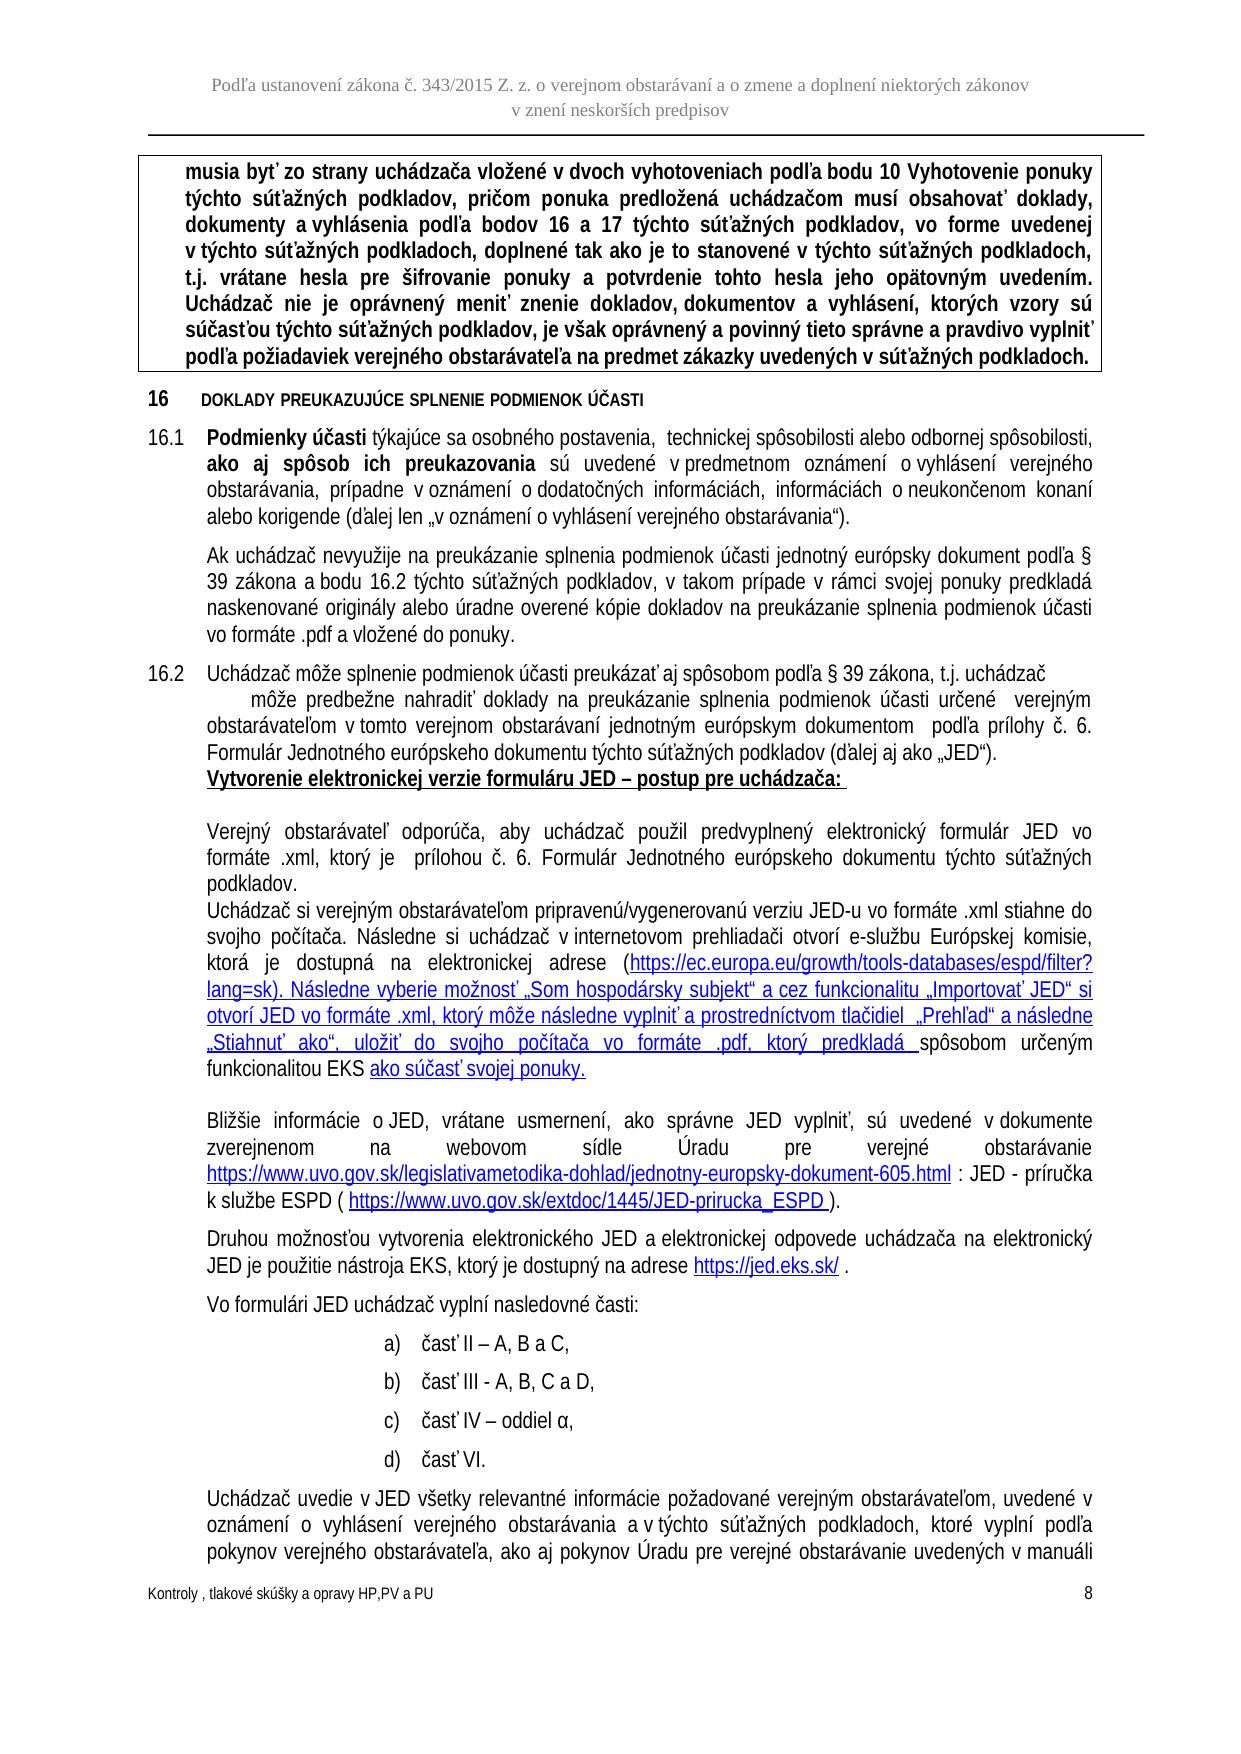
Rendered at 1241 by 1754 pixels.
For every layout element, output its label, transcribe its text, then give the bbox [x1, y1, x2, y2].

list časť II – A, B a C, [384, 1329, 1093, 1356]
list Uchádzač môže splnenie podmienok účasti preukázať aj spôsobom podľa § 39 zákona, t.j. uchádzač [148, 659, 1093, 686]
text Uchádzač si verejným obstarávateľom pripravenú/vygenerovanú verziu JED-u vo formáte .xml stiahne do svojho počítača. Následne si uchádzač v internetovom prehliadači otvorí e-službu Európskej komisie, ktorá je dostupná na elektronickej adrese (https://ec.europa.eu/growth/tools-databases/espd/filter?lang=sk). Následne vyberie možnosť „Som hospodársky subjekt“ a cez funkcionalitu „Importovať JED“ si otvorí JED vo formáte .xml, ktorý môže následne vyplniť a prostredníctvom tlačidiel „Prehľad“ a následne „Stiahnuť ako“, uložiť do svojho počítača vo formáte .pdf, ktorý predkladá spôsobom určeným funkcionalitou EKS ako súčasť svojej ponuky. [207, 897, 1093, 999]
text Verejný obstarávateľ odporúča, aby uchádzač použil predvyplnený elektronický formulár JED vo formáte .xml, ktorý je prílohou č. 6. Formulár Jednotného európskeho dokumentu týchto súťažných podkladov. [207, 818, 1093, 897]
text môže predbežne nahradiť doklady na preukázanie splnenia podmienok účasti určené verejným obstarávateľom v tomto verejnom obstarávaní jednotným európskym dokumentom podľa prílohy č. 6. Formulár Jednotného európskeho dokumentu týchto súťažných podkladov (ďalej aj ako „JED“). [148, 686, 1093, 765]
text Vo formulári JED uchádzač vyplní nasledovné časti: [207, 1291, 1093, 1317]
text Uchádzač si verejným obstarávateľom pripravenú/vygenerovanú verziu JED-u vo formáte .xml stiahne do svojho počítača. Následne si uchádzač v internetovom prehliadači otvorí e-službu Európskej komisie, ktorá je dostupná na elektronickej adrese (https://ec.europa.eu/growth/tools-databases/espd/filter?lang=sk). Následne vyberie možnosť „Som hospodársky subjekt“ a cez funkcionalitu „Importovať JED“ si otvorí JED vo formáte .xml, ktorý môže následne vyplniť a prostredníctvom tlačidiel „Prehľad“ a následne „Stiahnuť ako“, uložiť do svojho počítača vo formáte .pdf, ktorý predkladá spôsobom určeným funkcionalitou EKS ako súčasť svojej ponuky. [207, 1026, 1093, 1081]
text Bližšie informácie o JED, vrátane usmernení, ako správne JED vyplniť, sú uvedené v dokumente zverejnenom na webovom sídle Úradu pre verejné obstarávanie https://www.uvo.gov.sk/legislativametodika-dohlad/jednotny-europsky-dokument-605.html : JED - príručka k službe ESPD ( https://www.uvo.gov.sk/extdoc/1445/JED-prirucka_ESPD ). [207, 1107, 1093, 1213]
list časť VI. [384, 1446, 1093, 1472]
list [139, 156, 1101, 371]
text Ak uchádzač nevyužije na preukázanie splnenia podmienok účasti jednotný európsky dokument podľa § 39 zákona a bodu 16.2 týchto súťažných podkladov, v takom prípade v rámci svojej ponuky predkladá naskenované originály alebo úradne overené kópie dokladov na preukázanie splnenia podmienok účasti vo formáte .pdf a vložené do ponuky. [207, 542, 1093, 647]
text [207, 1485, 1093, 1564]
list doklady preukazujúce splnenie podmienok účasti [148, 385, 1093, 411]
list časť III - A, B, C a D, [384, 1368, 1093, 1395]
text Vytvorenie elektronickej verzie formuláru JED – postup pre uchádzača: [207, 765, 1093, 791]
text Druhou možnosťou vytvorenia elektronického JED a elektronickej odpovede uchádzača na elektronický JED je použitie nástroja EKS, ktorý je dostupný na adrese https://jed.eks.sk/ . [207, 1225, 1093, 1278]
list Podmienky účasti týkajúce sa osobného postavenia, technickej spôsobilosti alebo odbornej spôsobilosti, ako aj spôsob ich preukazovania sú uvedené v predmetnom oznámení o vyhlásení verejného obstarávania, prípadne v oznámení o dodatočných informáciách, informáciách o neukončenom konaní alebo korigende (ďalej len „v oznámení o vyhlásení verejného obstarávania“). [148, 424, 1093, 529]
list časť IV – oddiel α, [384, 1407, 1093, 1433]
